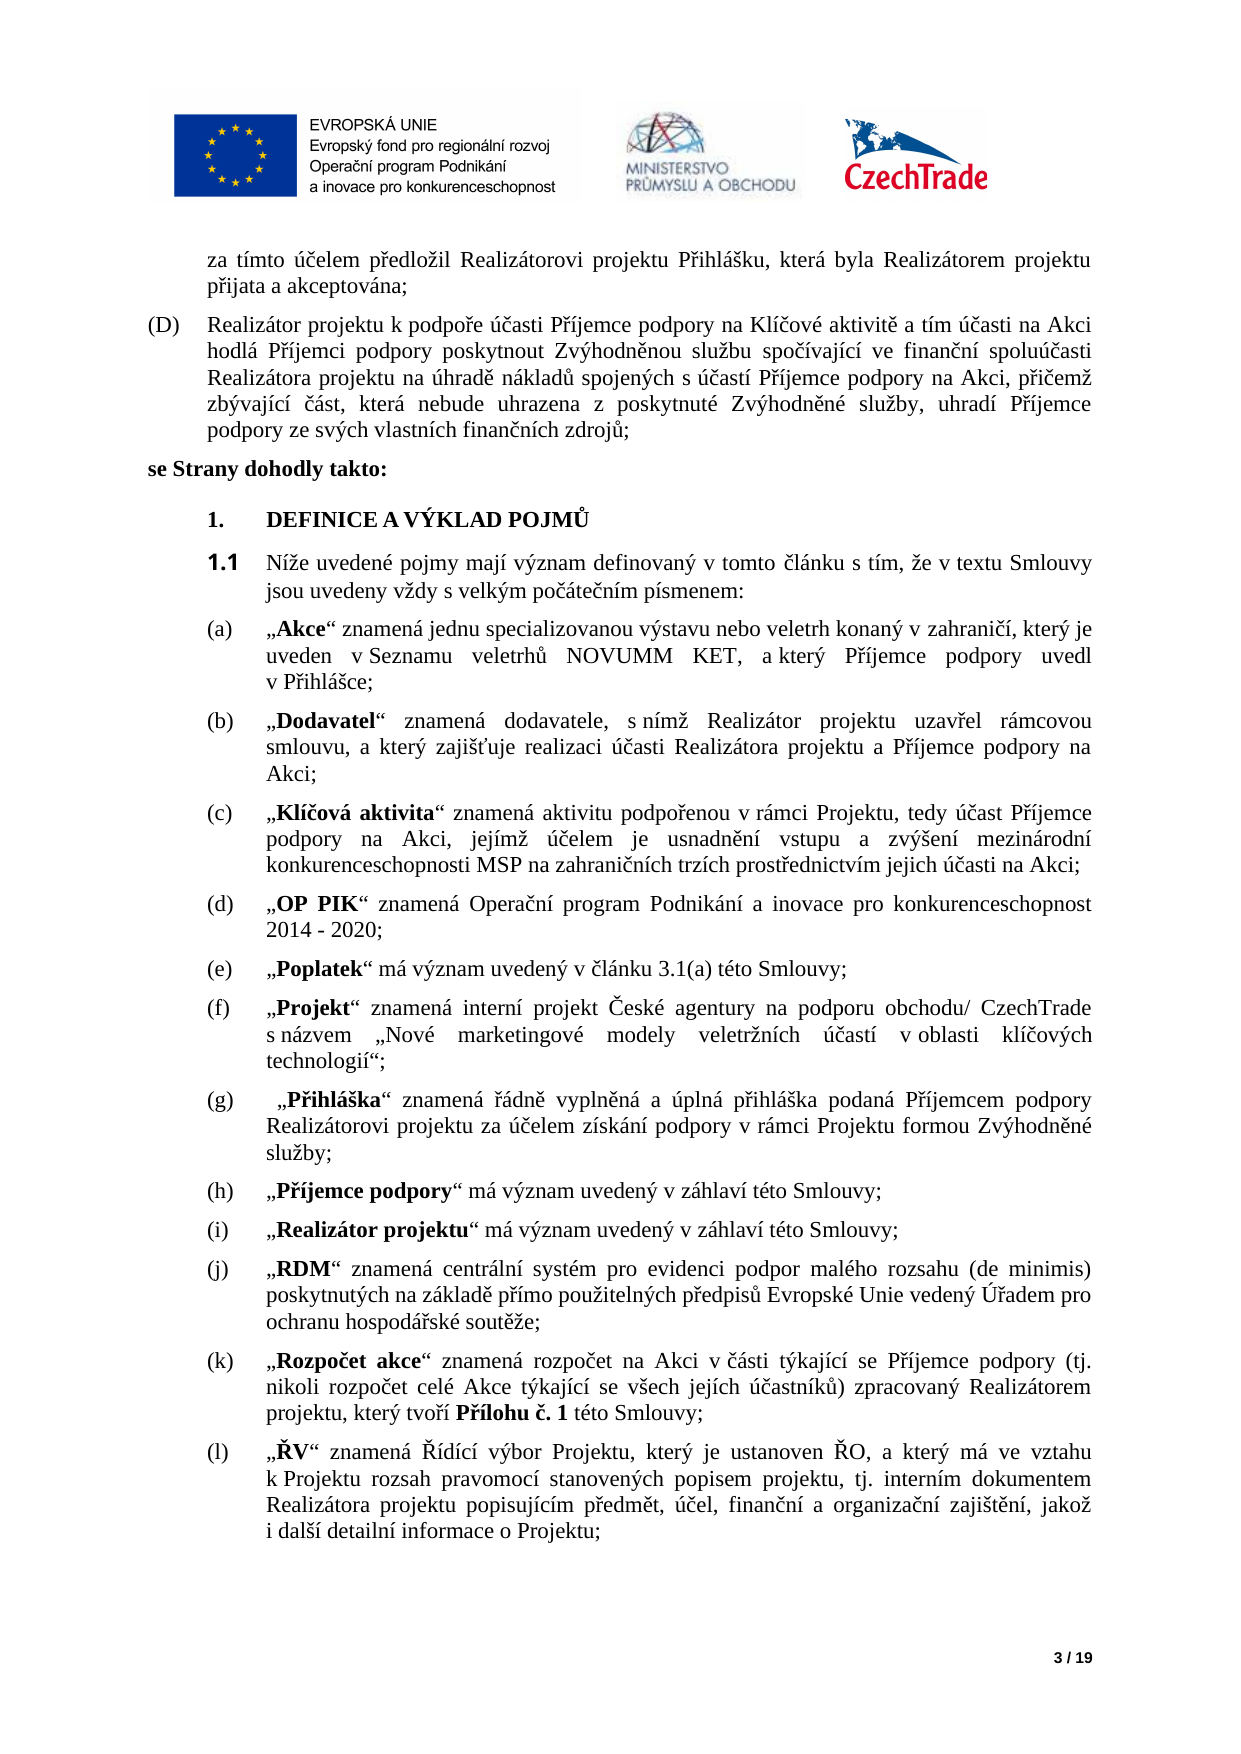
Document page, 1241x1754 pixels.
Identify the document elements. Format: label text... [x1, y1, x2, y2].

subtitle Definice A VÝKLAD POJMŮ [207, 507, 1092, 533]
text „RDM“ znamená centrální systém pro evidenci podpor malého rozsahu (de minimis) poskytnutých na základě přímo použitelných předpisů Evropské Unie vedený Úřadem pro ochranu hospodářské soutěže; [207, 1255, 1092, 1334]
text Níže uvedené pojmy mají význam definovaný v tomto článku s tím, že v textu Smlouvy jsou uvedeny vždy s velkým počátečním písmenem: [207, 545, 1092, 603]
picture [147, 87, 583, 202]
text „Projekt“ znamená interní projekt České agentury na podporu obchodu/ CzechTrade s názvem „Nové marketingové modely veletržních účastí v oblasti klíčových technologií“; [207, 994, 1092, 1073]
text „OP PIK“ znamená Operační program Podnikání a inovace pro konkurenceschopnost 2014 - 2020; [207, 890, 1092, 943]
text „Příjemce podpory“ má význam uvedený v záhlaví této Smlouvy; [207, 1177, 1092, 1204]
text „Dodavatel“ znamená dodavatele, s nímž Realizátor projektu uzavřel rámcovou smlouvu, a který zajišťuje realizaci účasti Realizátora projektu a Příjemce podpory na Akci; [207, 707, 1092, 786]
text „Přihláška“ znamená řádně vyplněná a úplná přihláška podaná Příjemcem podpory Realizátorovi projektu za účelem získání podpory v rámci Projektu formou Zvýhodněné služby; [207, 1086, 1092, 1165]
picture [845, 107, 988, 202]
text „Rozpočet akce“ znamená rozpočet na Akci v části týkající se Příjemce podpory (tj. nikoli rozpočet celé Akce týkající se všech jejích účastníků) zpracovaný Realizátorem projektu, který tvoří Přílohu č. 1 této Smlouvy; [207, 1347, 1092, 1426]
text „Klíčová aktivita“ znamená aktivitu podpořenou v rámci Projektu, tedy účast Příjemce podpory na Akci, jejímž účelem je usnadnění vstupu a zvýšení mezinárodní konkurenceschopnosti MSP na zahraničních trzích prostřednictvím jejich účasti na Akci; [207, 799, 1092, 878]
text „Akce“ znamená jednu specializovanou výstavu nebo veletrh konaný v zahraničí, který je uveden v Seznamu veletrhů NOVUMM KET, a který Příjemce podpory uvedl v Přihlášce; [207, 616, 1092, 694]
text „Realizátor projektu“ má význam uvedený v záhlaví této Smlouvy; [207, 1216, 1092, 1243]
text Realizátor projektu k podpoře účasti Příjemce podpory na Klíčové aktivitě a tím účasti na Akci hodlá Příjemci podpory poskytnout Zvýhodněnou službu spočívající ve finanční spoluúčasti Realizátora projektu na úhradě nákladů spojených s účastí Příjemce podpory na Akci, přičemž zbývající část, která nebude uhrazena z poskytnuté Zvýhodněné služby, uhradí Příjemce podpory ze svých vlastních finančních zdrojů; [148, 311, 1092, 443]
list se Strany dohodly takto: [148, 455, 1092, 482]
picture [616, 101, 805, 202]
text „Poplatek“ má význam uvedený v článku 3.1(a) této Smlouvy; [207, 955, 1092, 982]
text „ŘV“ znamená Řídící výbor Projektu, který je ustanoven ŘO, a který má ve vztahu k Projektu rozsah pravomocí stanovených popisem projektu, tj. interním dokumentem Realizátora projektu popisujícím předmět, účel, finanční a organizační zajištění, jakož i další detailní informace o Projektu; [207, 1438, 1092, 1544]
